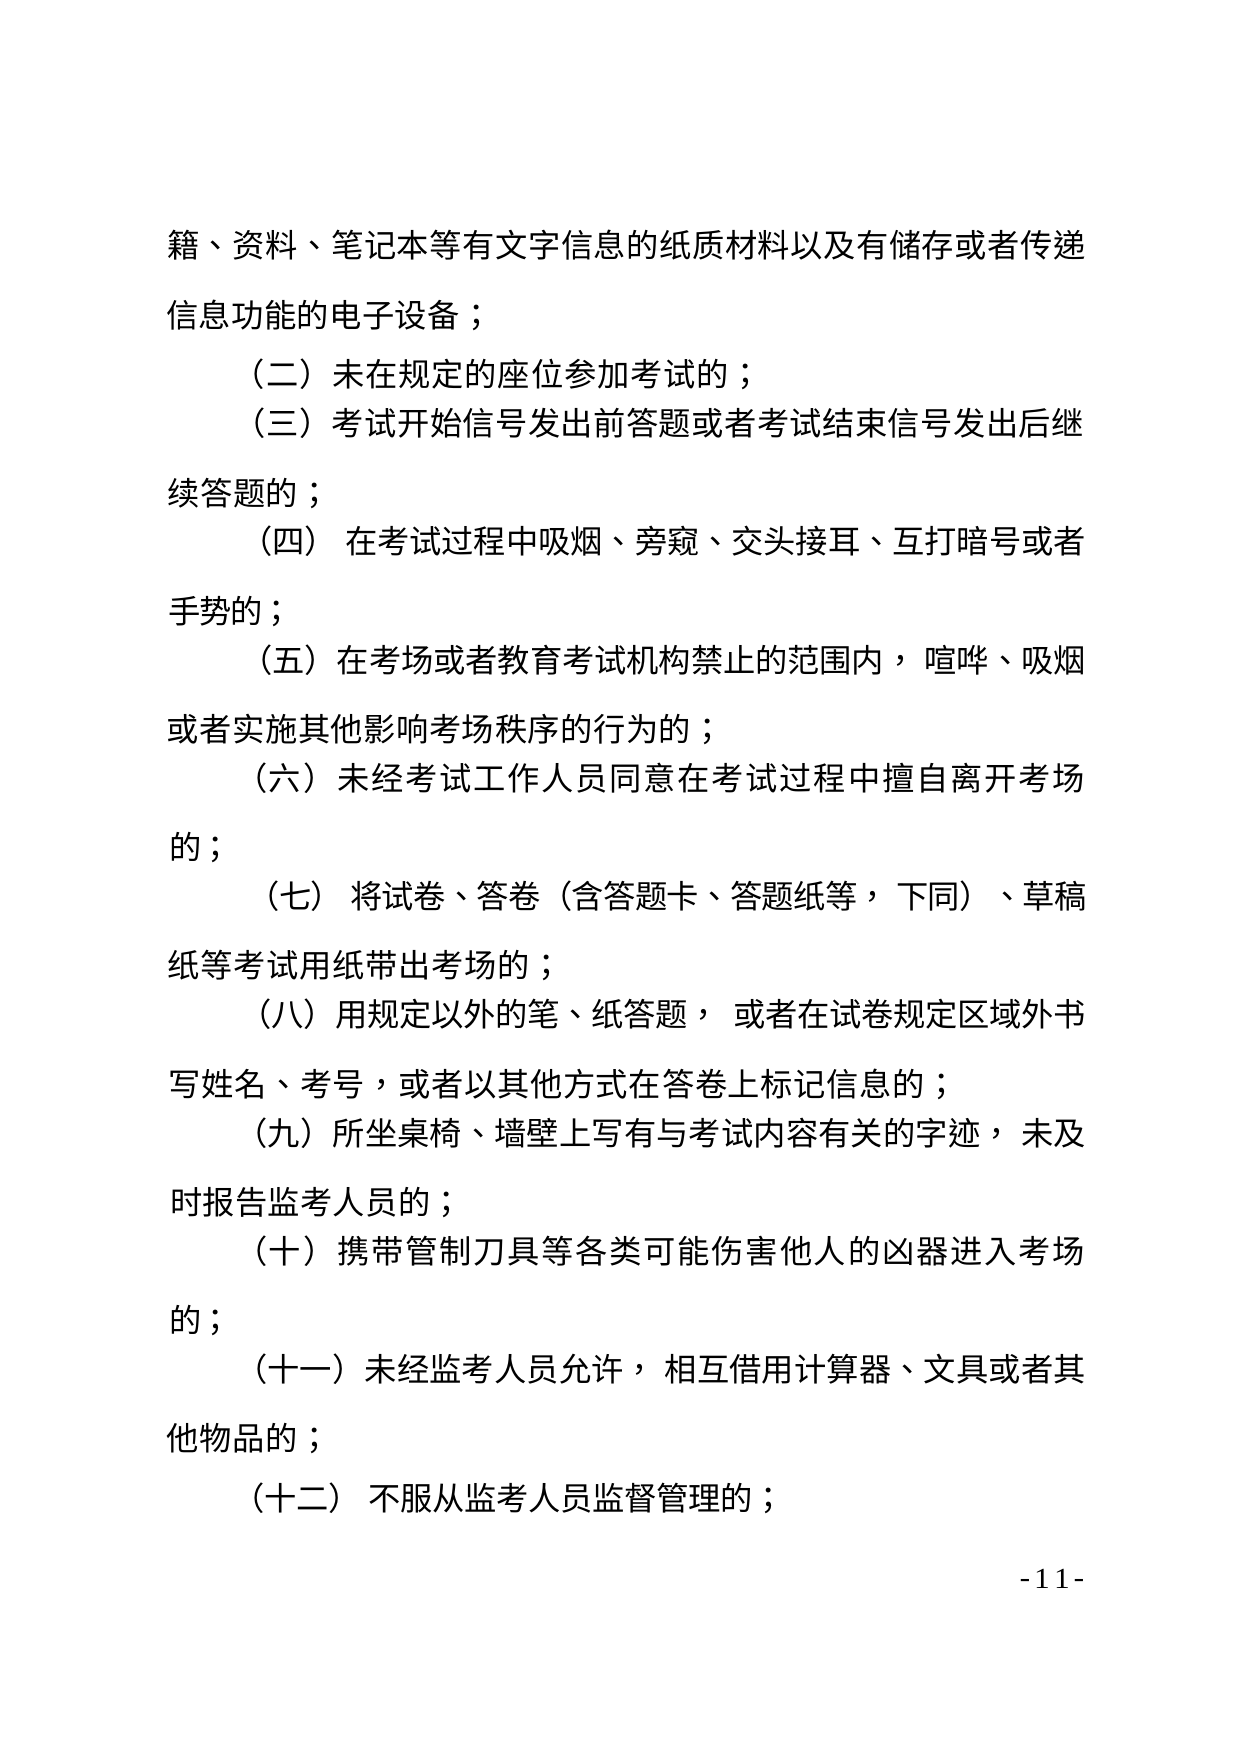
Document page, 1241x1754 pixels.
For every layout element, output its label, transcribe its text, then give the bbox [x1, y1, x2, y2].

text （三）考试开始信号发出前答题或者考试结束信号发出后继 [166, 414, 1083, 473]
text 或者实施其他影响考场秩序的行为的； [167, 709, 1087, 749]
text （六）未经考试工作人员同意在考试过程中擅自离开考场 [166, 769, 1084, 827]
text （八）用规定以外的笔、纸答题， 或者在试卷规定区域外书 [166, 1005, 1086, 1064]
text 写姓名、考号，或者以其他方式在答卷上标记信息的； [168, 1064, 1087, 1104]
text 的； [169, 827, 1087, 868]
text 信息功能的电子设备； [166, 295, 1087, 335]
text （五）在考场或者教育考试机构禁止的范围内， 喧哗、吸烟 [166, 651, 1086, 709]
text （七） 将试卷、答卷（含答题卡、答题纸等， 下同）、草稿 [166, 887, 1087, 945]
text 续答题的； [168, 473, 1087, 513]
text 纸等考试用纸带出考场的； [167, 946, 1087, 986]
text （四） 在考试过程中吸烟、旁窥、交头接耳、互打暗号或者 [166, 533, 1086, 591]
text （十一）未经监考人员允许， 相互借用计算器、文具或者其 [166, 1360, 1086, 1418]
text 时报告监考人员的； [170, 1182, 1087, 1222]
text 籍、资料、笔记本等有文字信息的纸质材料以及有储存或者传递 [167, 236, 1087, 295]
text （九）所坐桌椅、墙壁上写有与考试内容有关的字迹， 未及 [166, 1124, 1086, 1182]
text 的； [169, 1300, 1087, 1341]
text 手势的； [168, 591, 1087, 632]
text （二）未在规定的座位参加考试的； [233, 354, 1087, 395]
text （十二） 不服从监考人员监督管理的； [233, 1478, 1087, 1519]
text 他物品的； [166, 1418, 1087, 1459]
text （十）携带管制刀具等各类可能伤害他人的凶器进入考场 [166, 1242, 1084, 1300]
